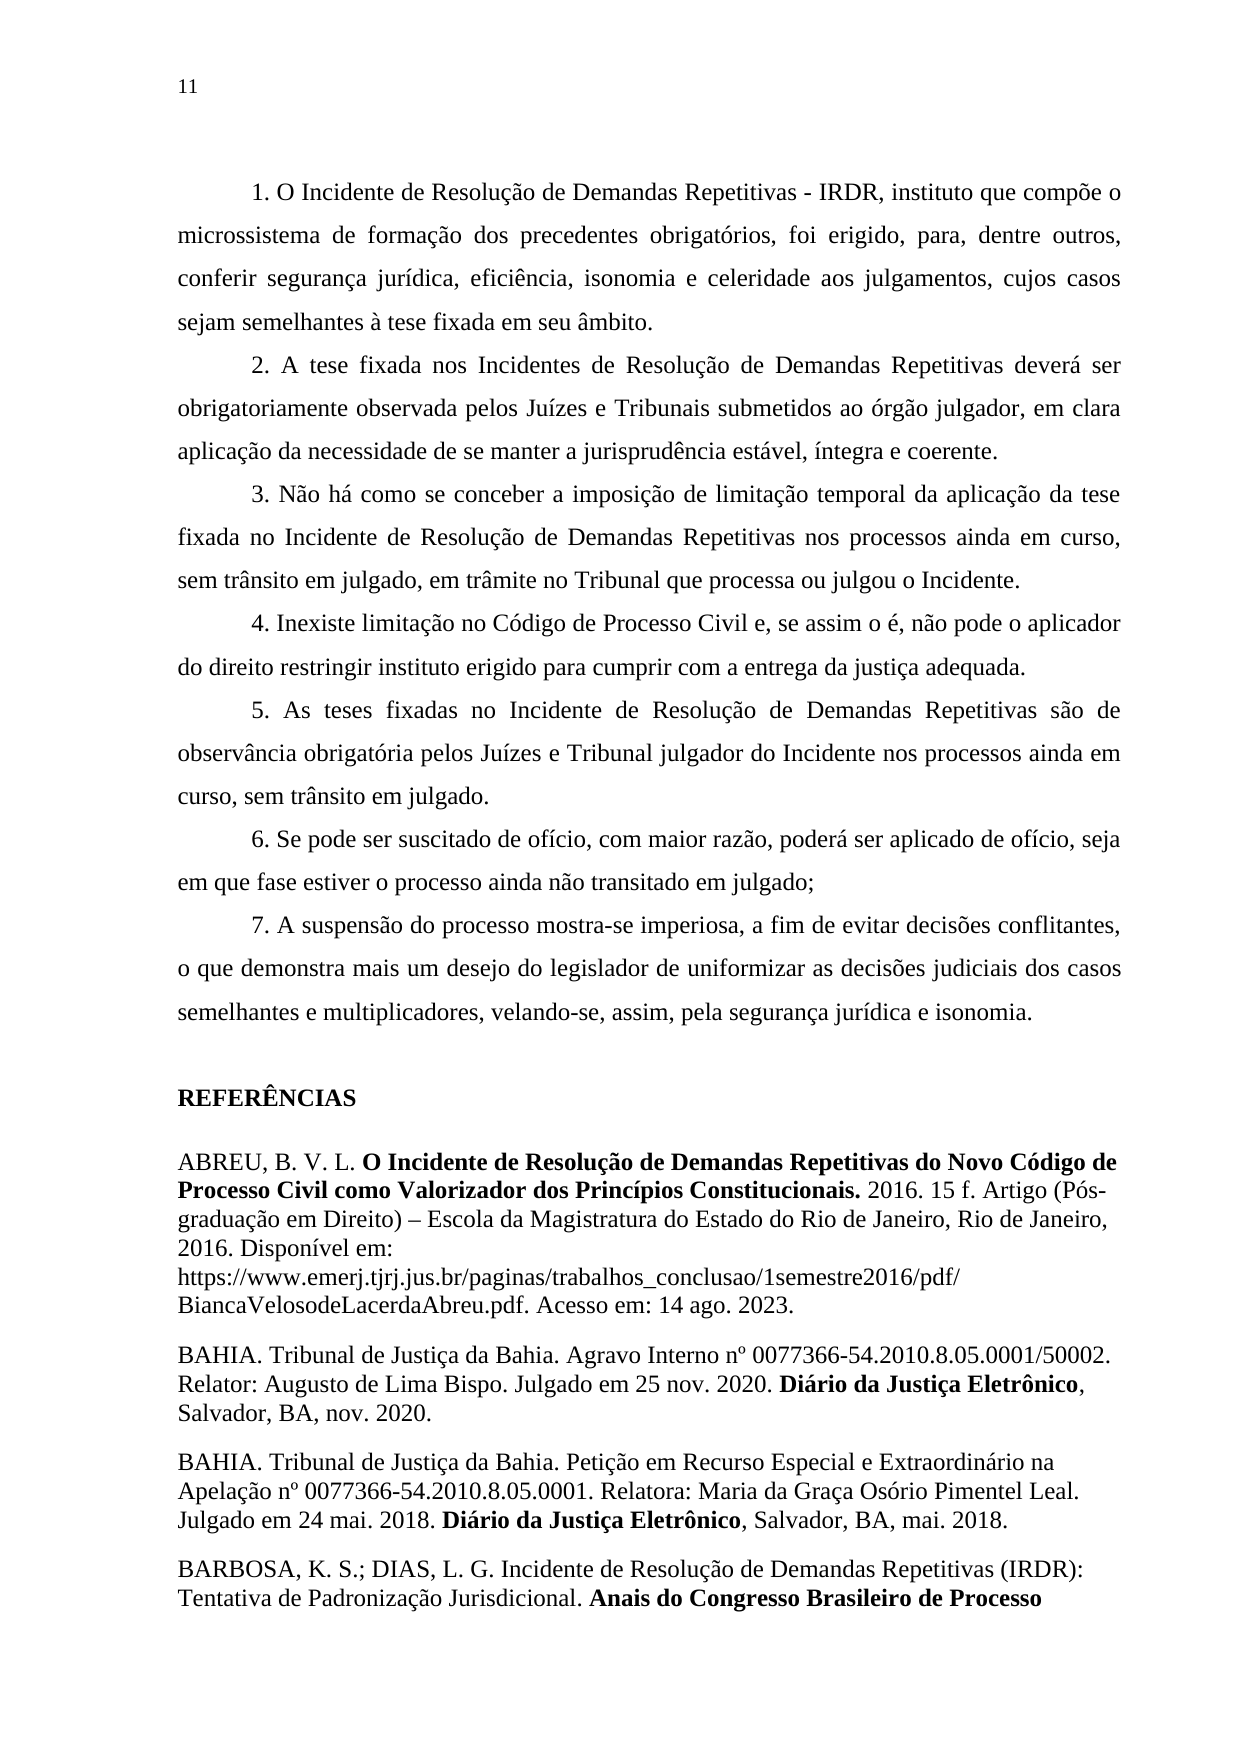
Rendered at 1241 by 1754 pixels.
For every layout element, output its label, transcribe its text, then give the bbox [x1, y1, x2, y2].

text 1. O Incidente de Resolução de Demandas Repetitivas - IRDR, instituto que compõe o microssistema de formação dos precedentes obrigatórios, foi erigido, para, dentre outros, conferir segurança jurídica, eficiência, isonomia e celeridade aos julgamentos, cujos casos sejam semelhantes à tese fixada em seu âmbito. [177, 177, 1122, 335]
text 7. A suspensão do processo mostra-se imperiosa, a fim de evitar decisões conflitantes, o que demonstra mais um desejo do legislador de uniformizar as decisões judiciais dos casos semelhantes e multiplicadores, velando-se, assim, pela segurança jurídica e isonomia. [177, 910, 1122, 1025]
text 4. Inexiste limitação no Código de Processo Civil e, se assim o é, não pode o aplicador do direito restringir instituto erigido para cumprir com a entrega da justiça adequada. [177, 608, 1122, 680]
text 6. Se pode ser suscitado de ofício, com maior razão, poderá ser aplicado de ofício, seja em que fase estiver o processo ainda não transitado em julgado; [177, 824, 1122, 896]
text REFERÊNCIAS [177, 1083, 1122, 1112]
text 2. A tese fixada nos Incidentes de Resolução de Demandas Repetitivas deverá ser obrigatoriamente observada pelos Juízes e Tribunais submetidos ao órgão julgador, em clara aplicação da necessidade de se manter a jurisprudência estável, íntegra e coerente. [177, 350, 1122, 465]
text 5. As teses fixadas no Incidente de Resolução de Demandas Repetitivas são de observância obrigatória pelos Juízes e Tribunal julgador do Incidente nos processos ainda em curso, sem trânsito em julgado. [177, 695, 1122, 810]
text 3. Não há como se conceber a imposição de limitação temporal da aplicação da tese fixada no Incidente de Resolução de Demandas Repetitivas nos processos ainda em curso, sem trânsito em julgado, em trâmite no Tribunal que processa ou julgou o Incidente. [177, 479, 1122, 594]
text ABREU, B. V. L. O Incidente de Resolução de Demandas Repetitivas do Novo Código de Processo Civil como Valorizador dos Princípios Constitucionais. 2016. 15 f. Artigo (Pós-graduação em Direito) – Escola da Magistratura do Estado do Rio de Janeiro, Rio de Janeiro, 2016. Disponível em: https://www.emerj.tjrj.jus.br/paginas/trabalhos_conclusao/1semestre2016/pdf/BiancaVelosodeLacerdaAbreu.pdf. Acesso em: 14 ago. 2023. [177, 1147, 1122, 1319]
text BAHIA. Tribunal de Justiça da Bahia. Petição em Recurso Especial e Extraordinário na Apelação nº 0077366-54.2010.8.05.0001. Relatora: Maria da Graça Osório Pimentel Leal. Julgado em 24 mai. 2018. Diário da Justiça Eletrônico, Salvador, BA, mai. 2018. [177, 1447, 1122, 1533]
text BAHIA. Tribunal de Justiça da Bahia. Agravo Interno nº 0077366-54.2010.8.05.0001/50002. Relator: Augusto de Lima Bispo. Julgado em 25 nov. 2020. Diário da Justiça Eletrônico, Salvador, BA, nov. 2020. [177, 1340, 1122, 1426]
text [177, 1554, 1122, 1612]
